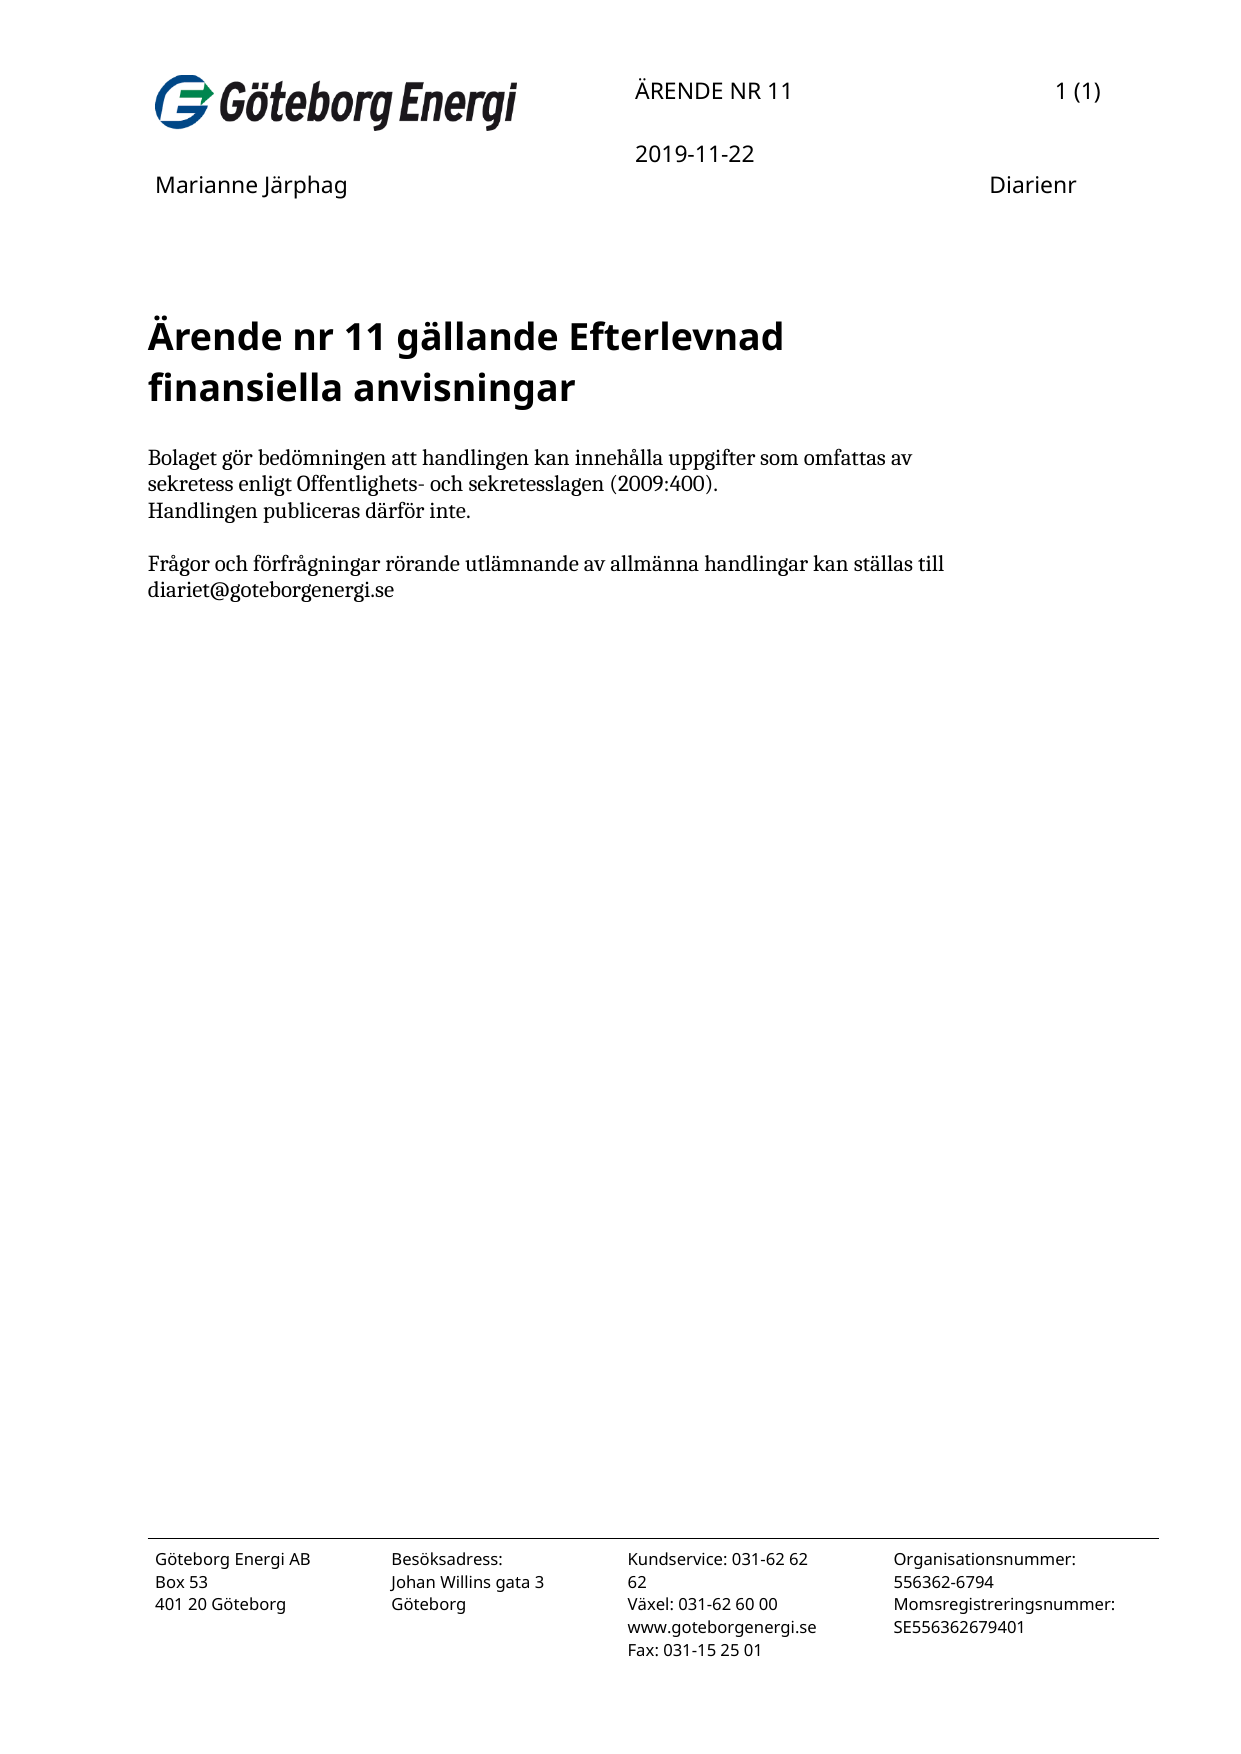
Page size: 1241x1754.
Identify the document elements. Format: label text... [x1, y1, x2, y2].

text Frågor och förfrågningar rörande utlämnande av allmänna handlingar kan ställas till diariet@goteborgenergi.se [148, 550, 974, 603]
subtitle Ärende nr 11 gällande Efterlevnad finansiella anvisningar [148, 310, 974, 412]
text Handlingen publiceras därför inte. [148, 498, 974, 524]
text Bolaget gör bedömningen att handlingen kan innehålla uppgifter som omfattas av sekretess enligt Offentlighets- och sekretesslagen (2009:400). [148, 445, 974, 498]
picture [155, 75, 517, 131]
